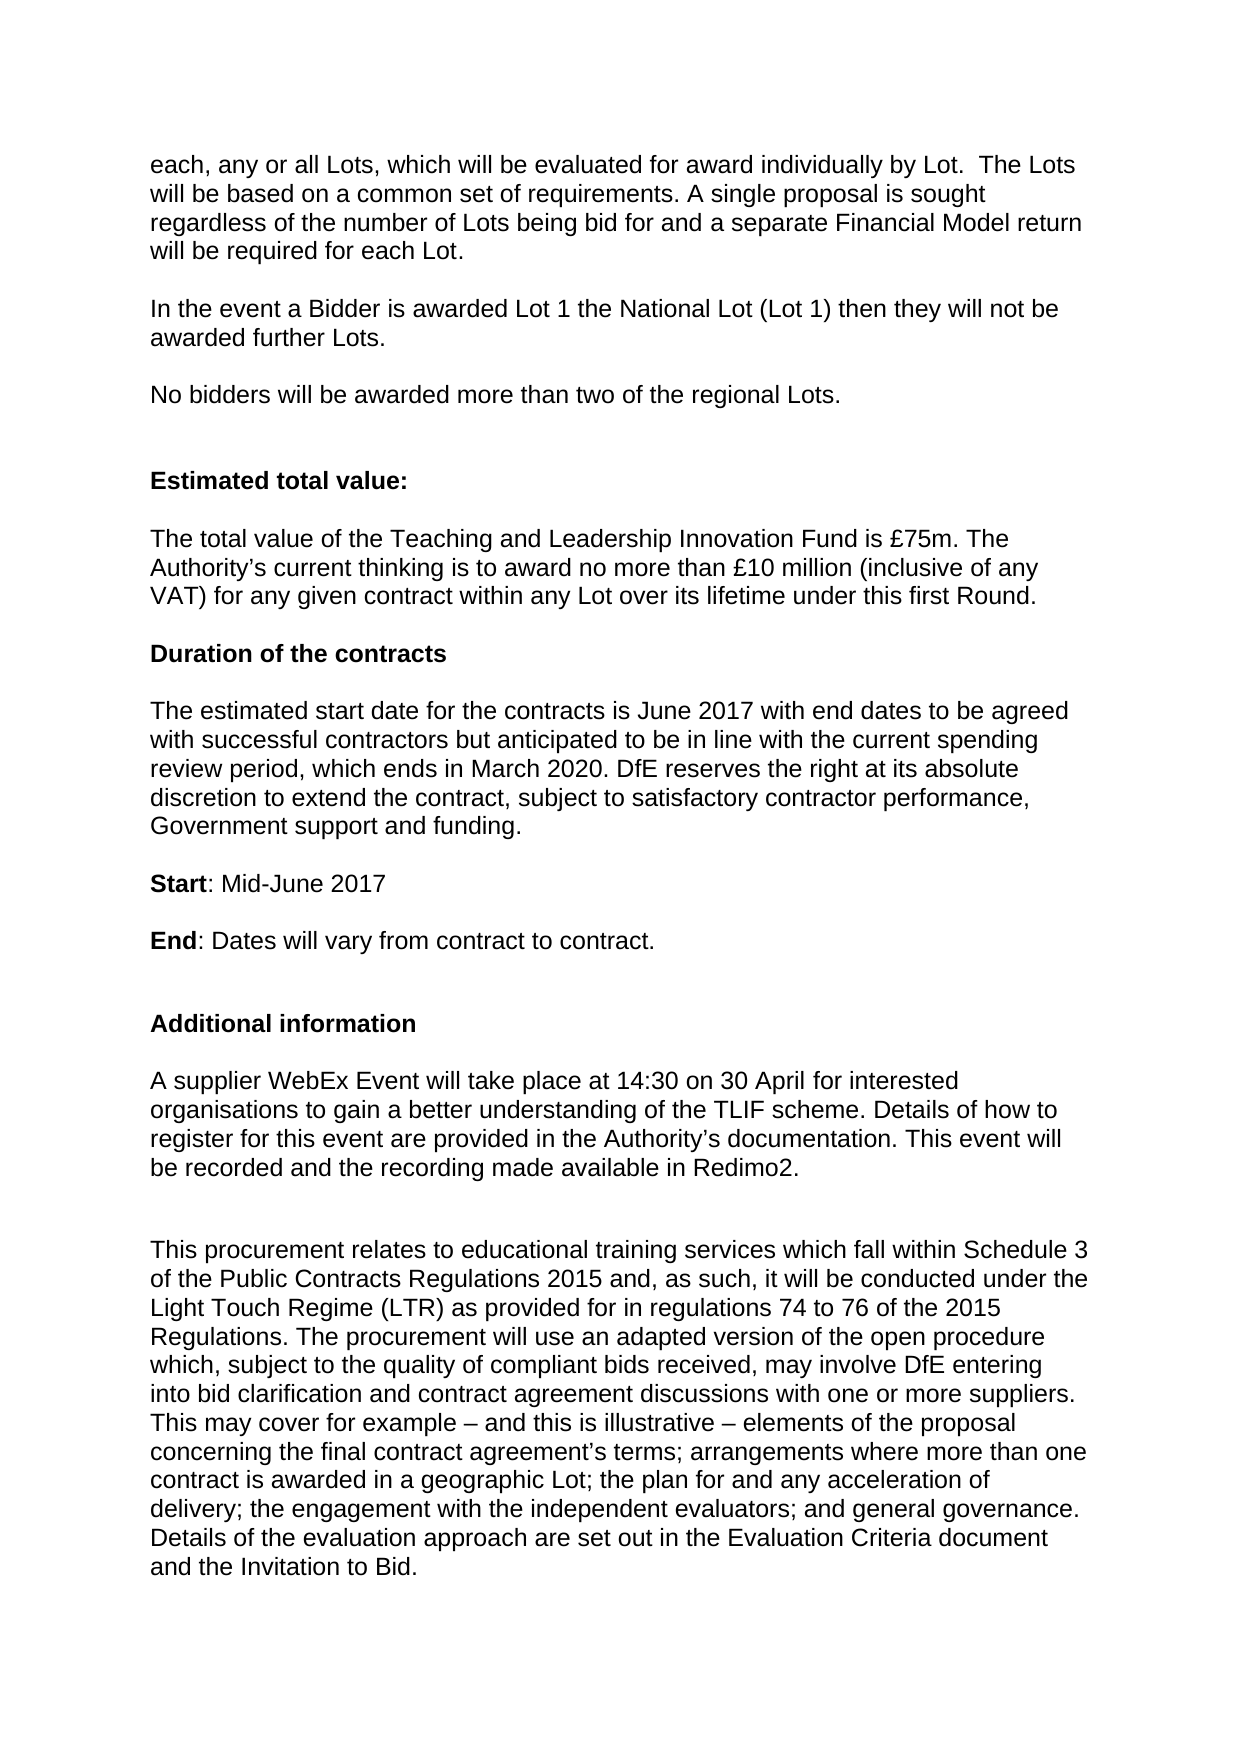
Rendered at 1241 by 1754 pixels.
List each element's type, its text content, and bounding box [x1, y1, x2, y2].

text The total value of the Teaching and Leadership Innovation Fund is £75m. The Authority’s current thinking is to award no more than £10 million (inclusive of any VAT) for any given contract within any Lot over its lifetime under this first Round. [150, 524, 1090, 610]
text Estimated total value: [150, 466, 1090, 495]
text No bidders will be awarded more than two of the regional Lots. [150, 380, 1090, 409]
text Start: Mid-June 2017 [150, 869, 1090, 897]
text In the event a Bidder is awarded Lot 1 the National Lot (Lot 1) then they will not be awarded further Lots. [150, 294, 1090, 351]
text Duration of the contracts [150, 639, 1090, 667]
text End: Dates will vary from contract to contract. [150, 926, 1090, 955]
text Additional information [150, 1009, 1090, 1038]
text A supplier WebEx Event will take place at 14:30 on 30 April for interested organisations to gain a better understanding of the TLIF scheme. Details of how to register for this event are provided in the Authority’s documentation. This event will be recorded and the recording made available in Redimo2. [150, 1066, 1090, 1181]
text This procurement relates to educational training services which fall within Schedule 3 of the Public Contracts Regulations 2015 and, as such, it will be conducted under the Light Touch Regime (LTR) as provided for in regulations 74 to 76 of the 2015 Regulations. The procurement will use an adapted version of the open procedure which, subject to the quality of compliant bids received, may involve DfE entering into bid clarification and contract agreement discussions with one or more suppliers. This may cover for example – and this is illustrative – elements of the proposal concerning the final contract agreement’s terms; arrangements where more than one contract is awarded in a geographic Lot; the plan for and any acceleration of delivery; the engagement with the independent evaluators; and general governance. Details of the evaluation approach are set out in the Evaluation Criteria document and the Invitation to Bid. [150, 1235, 1090, 1580]
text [150, 150, 1090, 265]
text The estimated start date for the contracts is June 2017 with end dates to be agreed with successful contractors but anticipated to be in line with the current spending review period, which ends in March 2020. DfE reserves the right at its absolute discretion to extend the contract, subject to satisfactory contractor performance, Government support and funding. [150, 696, 1090, 840]
